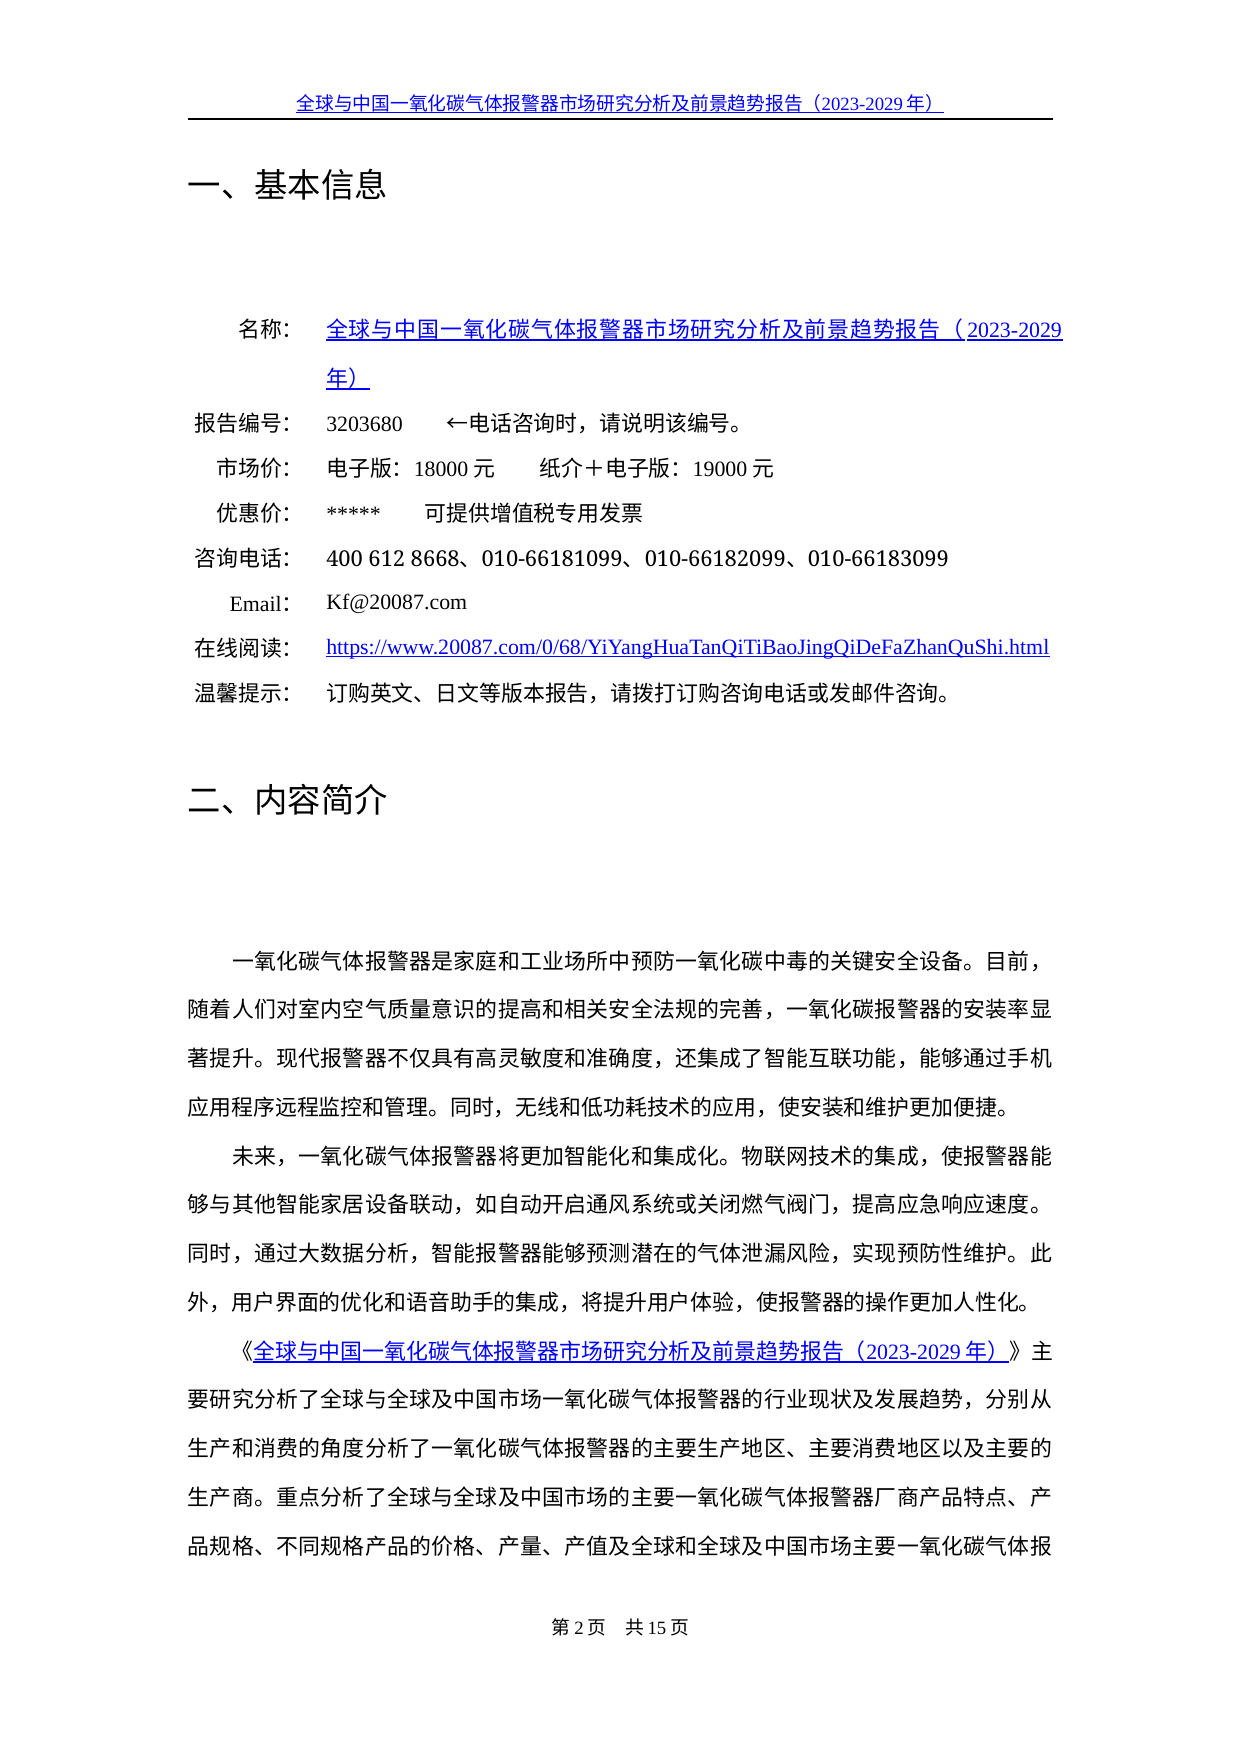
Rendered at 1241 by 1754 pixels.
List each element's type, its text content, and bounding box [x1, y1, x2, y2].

table_cell 3203680 ←电话咨询时，请说明该编号。 [315, 405, 1073, 450]
table_cell Kf@20087.com [315, 585, 1073, 630]
table_cell Email： [167, 585, 315, 630]
table_cell 电子版：18000 元 纸介＋电子版：19000 元 [315, 450, 1073, 495]
table_cell 市场价： [167, 450, 315, 495]
table_cell ***** 可提供增值税专用发票 [315, 495, 1073, 540]
table_cell 报告编号： [167, 405, 315, 450]
table_header 名称： [167, 312, 315, 405]
table_cell 在线阅读： [167, 630, 315, 675]
table_cell 订购英文、日文等版本报告，请拨打订购咨询电话或发邮件咨询。 [315, 675, 1073, 720]
title 一、基本信息 [187, 150, 1053, 215]
title 二、内容简介 [187, 766, 1053, 831]
table_cell 优惠价： [167, 495, 315, 540]
table_cell 400 612 8668、010-66181099、010-66182099、010-66183099 [315, 540, 1073, 585]
table_cell 咨询电话： [167, 540, 315, 585]
table_cell [315, 630, 1073, 675]
table_cell 温馨提示： [167, 675, 315, 720]
table_header 全球与中国一氧化碳气体报警器市场研究分析及前景趋势报告（2023-2029年） [315, 312, 1073, 405]
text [187, 943, 1053, 1561]
